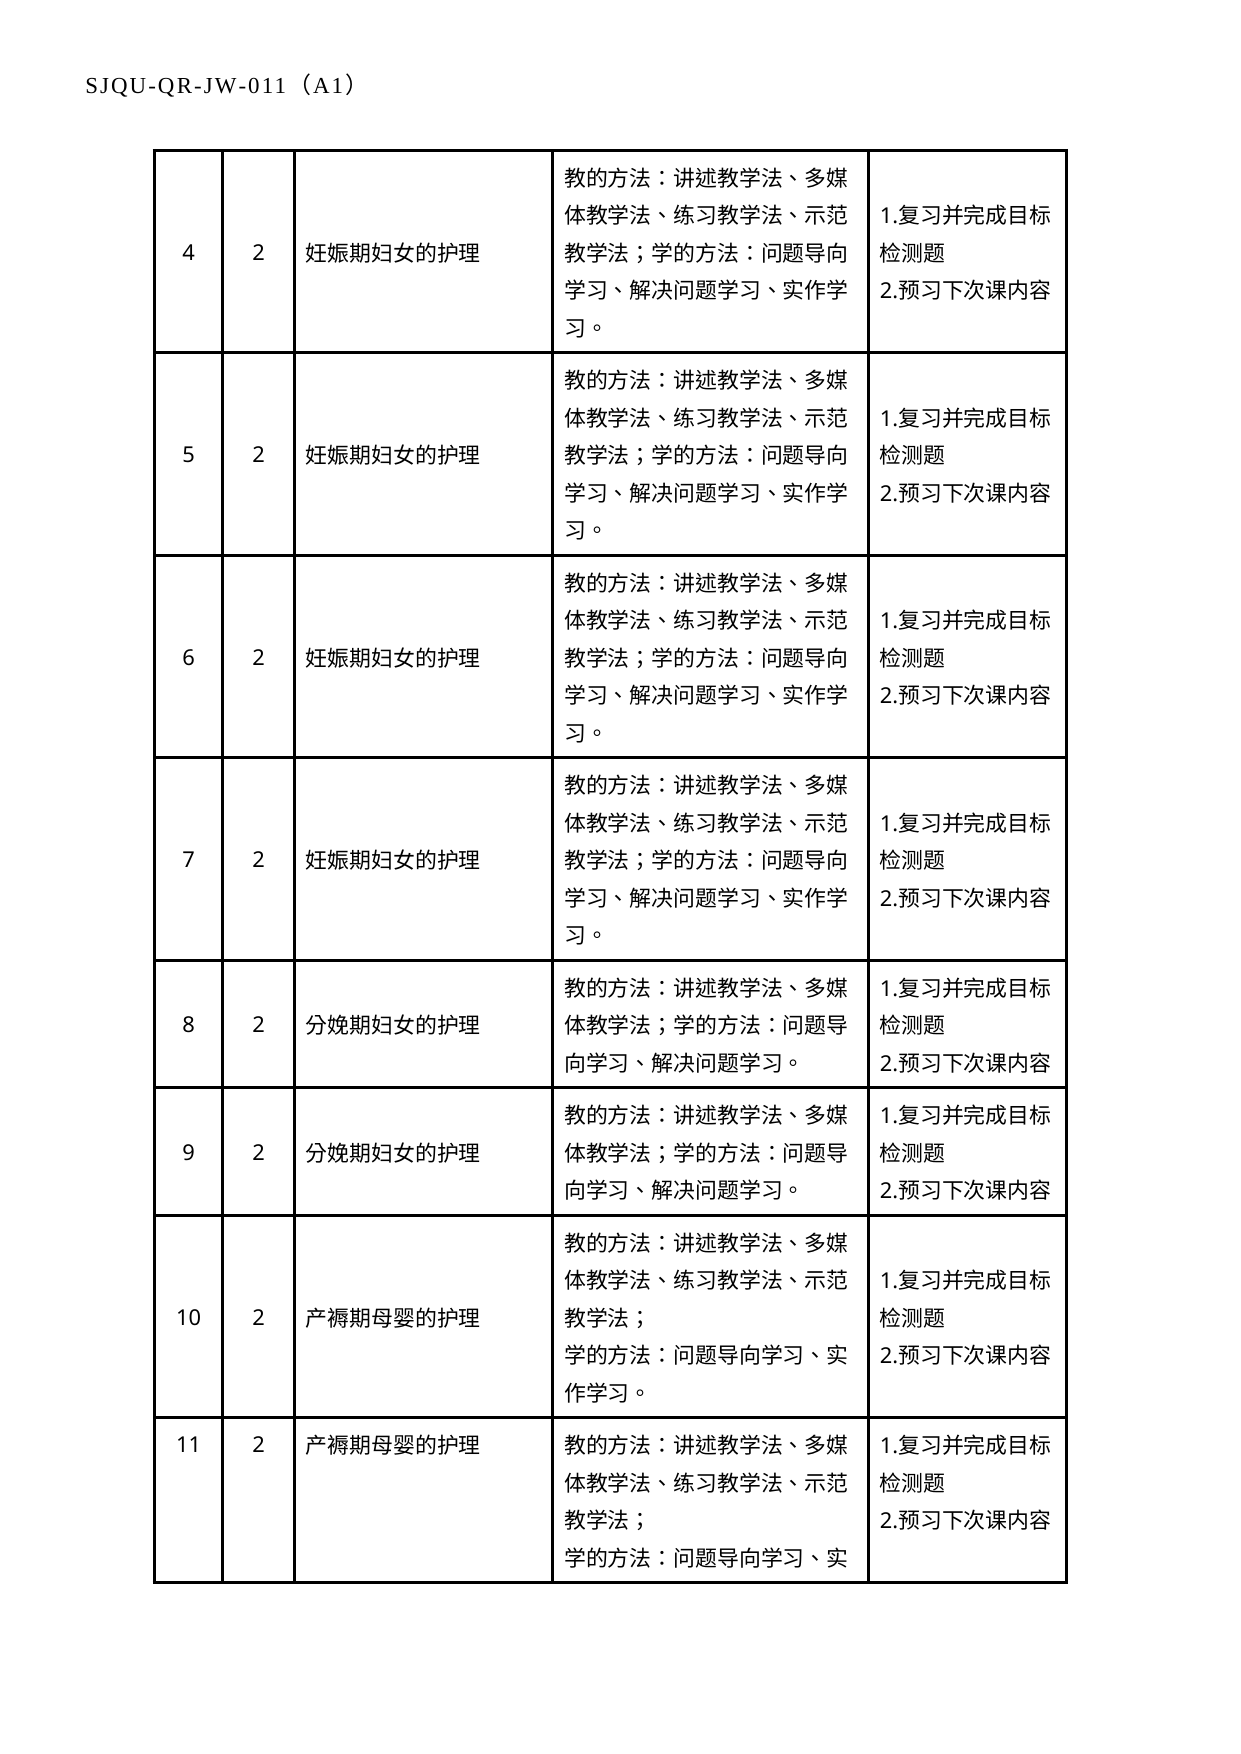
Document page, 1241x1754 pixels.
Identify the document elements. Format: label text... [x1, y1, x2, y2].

table_cell 教的方法：讲述教学法、多媒体教学法、练习教学法、示范教学法；学的方法：问题导向学习、解决问题学习、实作学习。 [554, 557, 867, 756]
table_cell 教的方法：讲述教学法、多媒体教学法、练习教学法、示范教学法；学的方法：问题导向学习、解决问题学习、实作学习。 [554, 354, 867, 554]
table_cell 1.复习并完成目标检测题 2.预习下次课内容 [870, 759, 1065, 959]
table_cell 1.复习并完成目标检测题 2.预习下次课内容 [870, 962, 1065, 1086]
table_cell 1.复习并完成目标检测题 2.预习下次课内容 [870, 354, 1065, 554]
table_cell 8 [156, 962, 221, 1086]
table_cell 妊娠期妇女的护理 [296, 152, 551, 351]
table_cell 教的方法：讲述教学法、多媒体教学法、练习教学法、示范教学法；学的方法：问题导向学习、解决问题学习、实作学习。 [554, 152, 867, 351]
table_cell 妊娠期妇女的护理 [296, 759, 551, 959]
table_cell 产褥期母婴的护理 [296, 1419, 551, 1581]
table_cell 2 [224, 759, 293, 959]
table_cell 7 [156, 759, 221, 959]
table_cell 1.复习并完成目标检测题 2.预习下次课内容 [870, 1089, 1065, 1214]
table_cell 分娩期妇女的护理 [296, 962, 551, 1086]
table_cell 妊娠期妇女的护理 [296, 557, 551, 756]
table_cell 2 [224, 1089, 293, 1214]
table_cell 11 [156, 1419, 221, 1581]
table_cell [870, 152, 1065, 351]
table_cell 6 [156, 557, 221, 756]
table_cell 2 [224, 962, 293, 1086]
table_cell 1.复习并完成目标检测题 2.预习下次课内容 [870, 1217, 1065, 1416]
table_cell 2 [224, 557, 293, 756]
table_cell 10 [156, 1217, 221, 1416]
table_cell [554, 1419, 867, 1581]
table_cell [554, 1217, 867, 1416]
table_cell 1.复习并完成目标检测题 2.预习下次课内容 [870, 557, 1065, 756]
table_cell 2 [224, 1419, 293, 1581]
table_cell 4 [156, 152, 221, 351]
table_cell 2 [224, 152, 293, 351]
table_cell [870, 1419, 1065, 1581]
table_cell 分娩期妇女的护理 [296, 1089, 551, 1214]
table_cell 2 [224, 354, 293, 554]
table_cell 教的方法：讲述教学法、多媒体教学法、练习教学法、示范教学法；学的方法：问题导向学习、解决问题学习、实作学习。 [554, 759, 867, 959]
table_cell 教的方法：讲述教学法、多媒体教学法；学的方法：问题导向学习、解决问题学习。 [554, 1089, 867, 1214]
table_cell 2 [224, 1217, 293, 1416]
table_cell 产褥期母婴的护理 [296, 1217, 551, 1416]
table_cell 9 [156, 1089, 221, 1214]
table_cell 5 [156, 354, 221, 554]
table_cell 教的方法：讲述教学法、多媒体教学法；学的方法：问题导向学习、解决问题学习。 [554, 962, 867, 1086]
table_cell 妊娠期妇女的护理 [296, 354, 551, 554]
